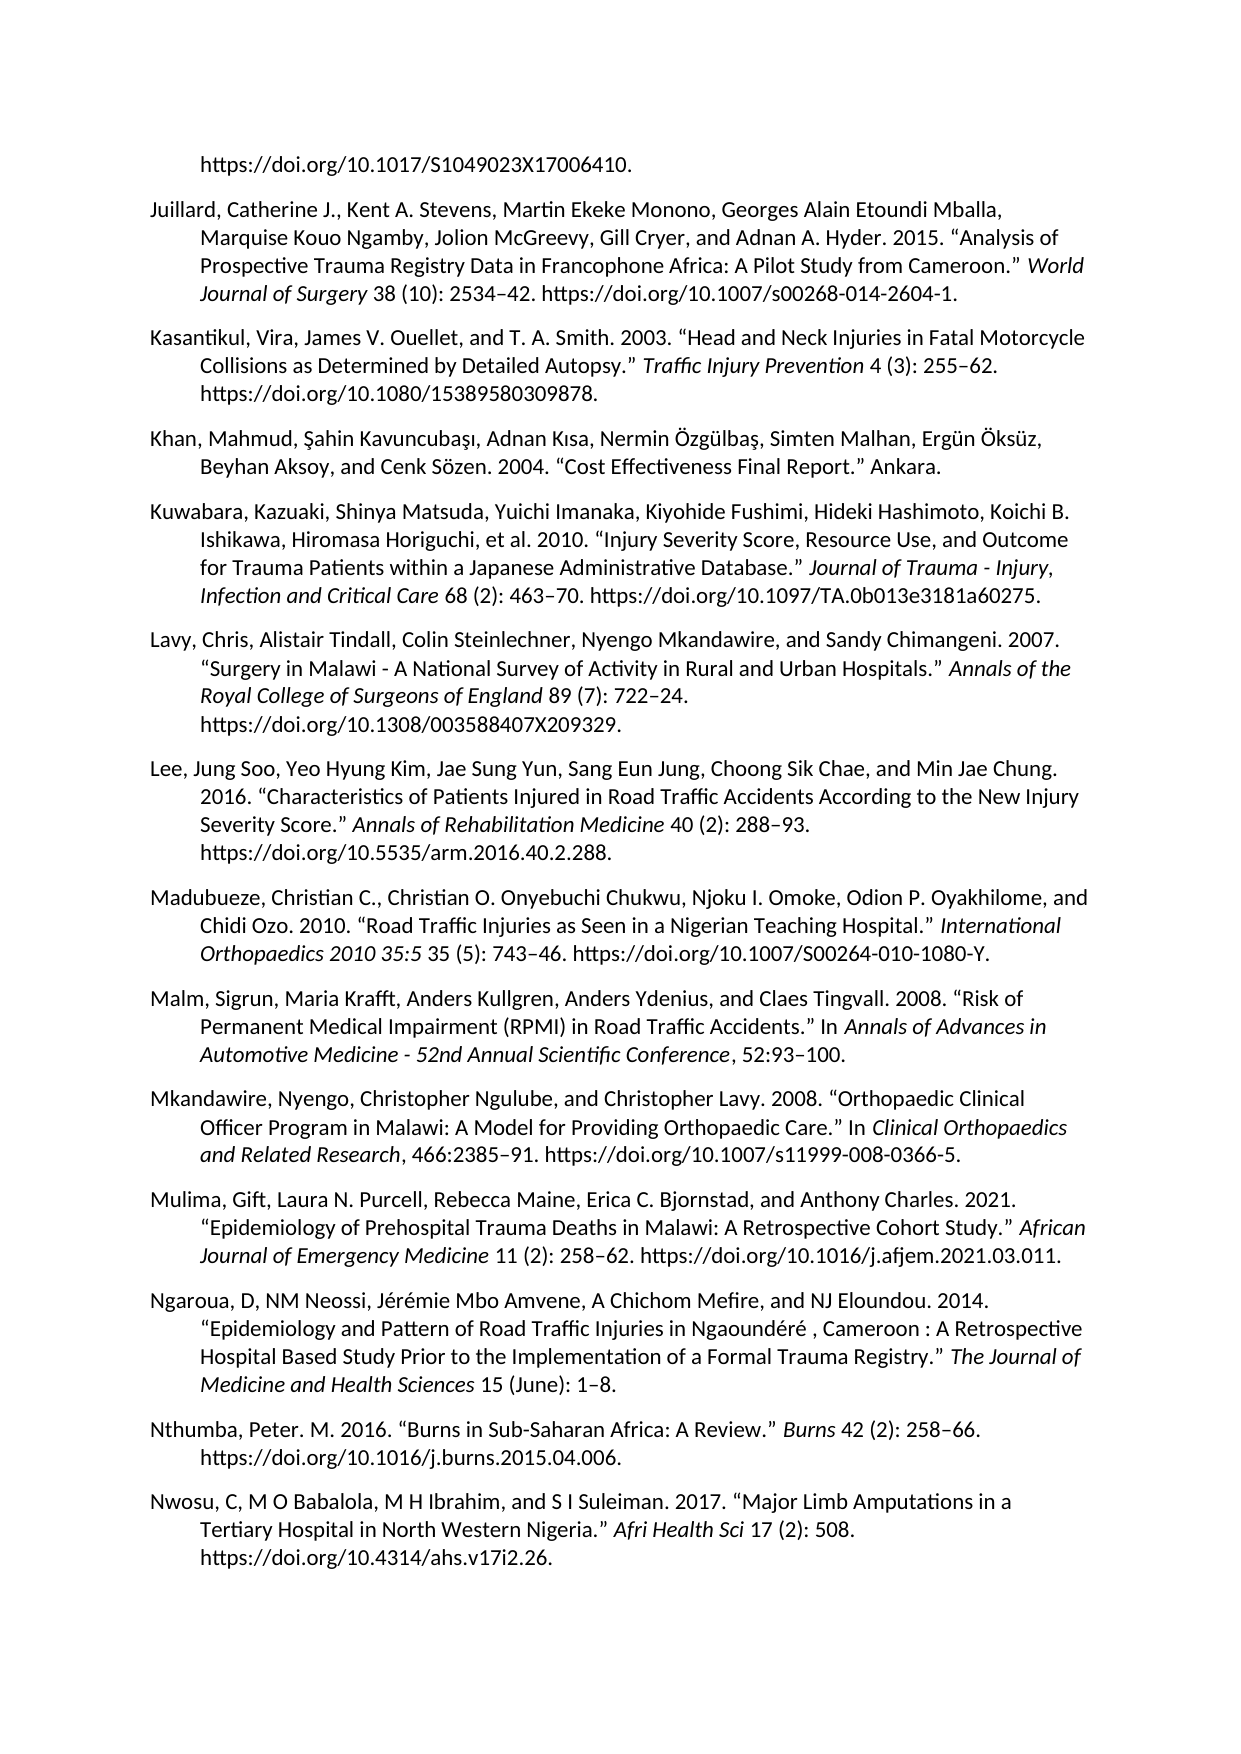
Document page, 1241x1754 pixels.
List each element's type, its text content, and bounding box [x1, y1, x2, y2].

text Lee, Jung Soo, Yeo Hyung Kim, Jae Sung Yun, Sang Eun Jung, Choong Sik Chae, and Min Jae Chung. 2016. “Characteristics of Patients Injured in Road Traffic Accidents According to the New Injury Severity Score.” Annals of Rehabilitation Medicine 40 (2): 288–93. https://doi.org/10.5535/arm.2016.40.2.288. [150, 754, 1090, 866]
text Nthumba, Peter. M. 2016. “Burns in Sub-Saharan Africa: A Review.” Burns 42 (2): 258–66. https://doi.org/10.1016/j.burns.2015.04.006. [150, 1415, 1090, 1471]
text Juillard, Catherine J., Kent A. Stevens, Martin Ekeke Monono, Georges Alain Etoundi Mballa, Marquise Kouo Ngamby, Jolion McGreevy, Gill Cryer, and Adnan A. Hyder. 2015. “Analysis of Prospective Trauma Registry Data in Francophone Africa: A Pilot Study from Cameroon.” World Journal of Surgery 38 (10): 2534–42. https://doi.org/10.1007/s00268-014-2604-1. [150, 195, 1090, 307]
text Lavy, Chris, Alistair Tindall, Colin Steinlechner, Nyengo Mkandawire, and Sandy Chimangeni. 2007. “Surgery in Malawi - A National Survey of Activity in Rural and Urban Hospitals.” Annals of the Royal College of Surgeons of England 89 (7): 722–24. https://doi.org/10.1308/003588407X209329. [150, 626, 1090, 738]
text Madubueze, Christian C., Christian O. Onyebuchi Chukwu, Njoku I. Omoke, Odion P. Oyakhilome, and Chidi Ozo. 2010. “Road Traffic Injuries as Seen in a Nigerian Teaching Hospital.” International Orthopaedics 2010 35:5 35 (5): 743–46. https://doi.org/10.1007/S00264-010-1080-Y. [150, 883, 1090, 967]
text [150, 150, 1090, 178]
text Kasantikul, Vira, James V. Ouellet, and T. A. Smith. 2003. “Head and Neck Injuries in Fatal Motorcycle Collisions as Determined by Detailed Autopsy.” Traffic Injury Prevention 4 (3): 255–62. https://doi.org/10.1080/15389580309878. [150, 323, 1090, 407]
text Kuwabara, Kazuaki, Shinya Matsuda, Yuichi Imanaka, Kiyohide Fushimi, Hideki Hashimoto, Koichi B. Ishikawa, Hiromasa Horiguchi, et al. 2010. “Injury Severity Score, Resource Use, and Outcome for Trauma Patients within a Japanese Administrative Database.” Journal of Trauma - Injury, Infection and Critical Care 68 (2): 463–70. https://doi.org/10.1097/TA.0b013e3181a60275. [150, 497, 1090, 609]
text Khan, Mahmud, Şahin Kavuncubaşı, Adnan Kısa, Nermin Özgülbaş, Simten Malhan, Ergün Öksüz, Beyhan Aksoy, and Cenk Sözen. 2004. “Cost Effectiveness Final Report.” Ankara. [150, 424, 1090, 480]
text Nwosu, C, M O Babalola, M H Ibrahim, and S I Suleiman. 2017. “Major Limb Amputations in a Tertiary Hospital in North Western Nigeria.” Afri Health Sci 17 (2): 508. https://doi.org/10.4314/ahs.v17i2.26. [150, 1487, 1090, 1572]
text Ngaroua, D, NM Neossi, Jérémie Mbo Amvene, A Chichom Mefire, and NJ Eloundou. 2014. “Epidemiology and Pattern of Road Traffic Injuries in Ngaoundéré , Cameroon : A Retrospective Hospital Based Study Prior to the Implementation of a Formal Trauma Registry.” The Journal of Medicine and Health Sciences 15 (June): 1–8. [150, 1286, 1090, 1398]
text Mulima, Gift, Laura N. Purcell, Rebecca Maine, Erica C. Bjornstad, and Anthony Charles. 2021. “Epidemiology of Prehospital Trauma Deaths in Malawi: A Retrospective Cohort Study.” African Journal of Emergency Medicine 11 (2): 258–62. https://doi.org/10.1016/j.afjem.2021.03.011. [150, 1185, 1090, 1269]
text Malm, Sigrun, Maria Krafft, Anders Kullgren, Anders Ydenius, and Claes Tingvall. 2008. “Risk of Permanent Medical Impairment (RPMI) in Road Traffic Accidents.” In Annals of Advances in Automotive Medicine - 52nd Annual Scientific Conference, 52:93–100. [150, 984, 1090, 1068]
text Mkandawire, Nyengo, Christopher Ngulube, and Christopher Lavy. 2008. “Orthopaedic Clinical Officer Program in Malawi: A Model for Providing Orthopaedic Care.” In Clinical Orthopaedics and Related Research, 466:2385–91. https://doi.org/10.1007/s11999-008-0366-5. [150, 1084, 1090, 1169]
